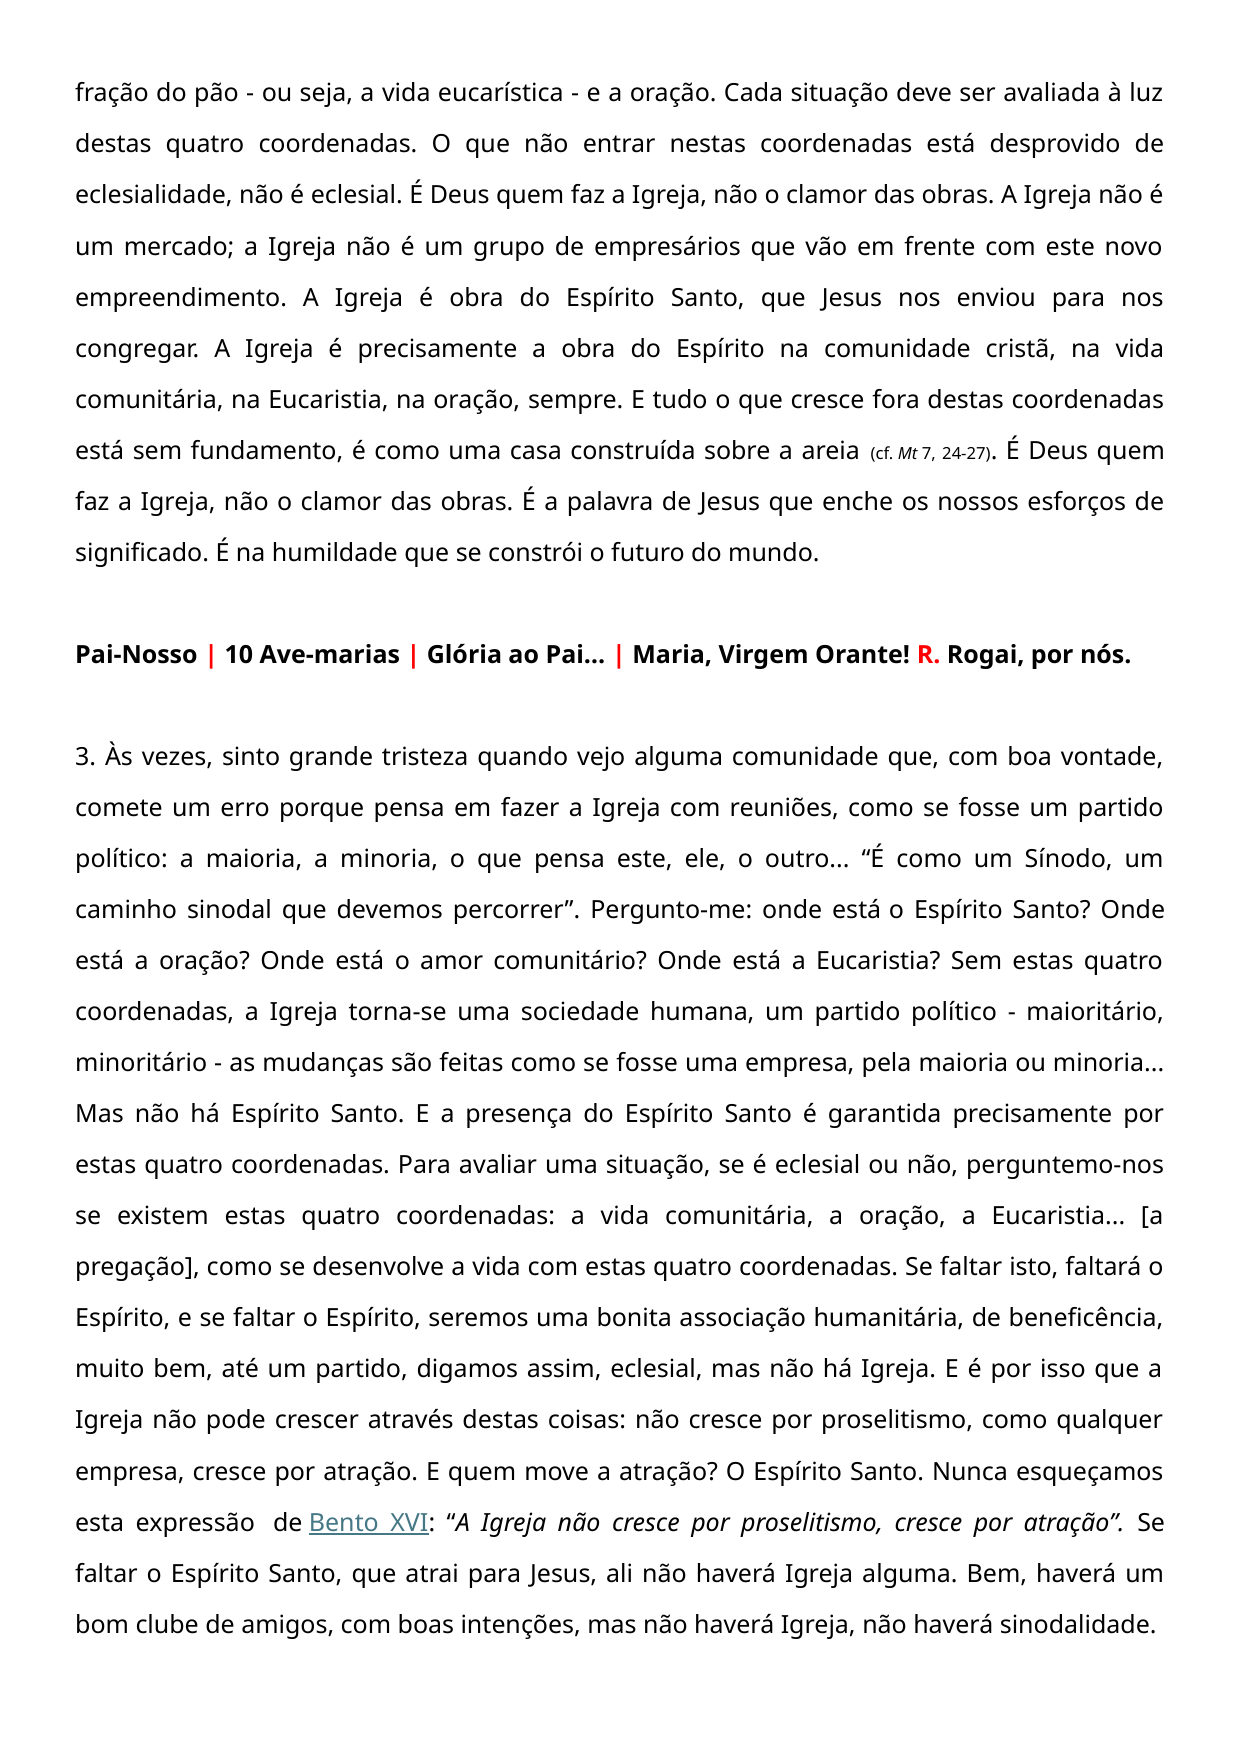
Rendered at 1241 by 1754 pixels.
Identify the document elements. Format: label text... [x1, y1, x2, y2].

text 3. Às vezes, sinto grande tristeza quando vejo alguma comunidade que, com boa vontade, comete um erro porque pensa em fazer a Igreja com reuniões, como se fosse um partido político: a maioria, a minoria, o que pensa este, ele, o outro... “É como um Sínodo, um caminho sinodal que devemos percorrer”. Pergunto-me: onde está o Espírito Santo? Onde está a oração? Onde está o amor comunitário? Onde está a Eucaristia? Sem estas quatro coordenadas, a Igreja torna-se uma sociedade humana, um partido político - maioritário, minoritário - as mudanças são feitas como se fosse uma empresa, pela maioria ou minoria... Mas não há Espírito Santo. E a presença do Espírito Santo é garantida precisamente por estas quatro coordenadas. Para avaliar uma situação, se é eclesial ou não, perguntemo-nos se existem estas quatro coordenadas: a vida comunitária, a oração, a Eucaristia... [a pregação], como se desenvolve a vida com estas quatro coordenadas. Se faltar isto, faltará o Espírito, e se faltar o Espírito, seremos uma bonita associação humanitária, de beneficência, muito bem, até um partido, digamos assim, eclesial, mas não há Igreja. E é por isso que a Igreja não pode crescer através destas coisas: não cresce por proselitismo, como qualquer empresa, cresce por atração. E quem move a atração? O Espírito Santo. Nunca esqueçamos esta expressão de Bento XVI: “A Igreja não cresce por proselitismo, cresce por atração”. Se faltar o Espírito Santo, que atrai para Jesus, ali não haverá Igreja alguma. Bem, haverá um bom clube de amigos, com boas intenções, mas não haverá Igreja, não haverá sinodalidade. [75, 738, 1165, 1640]
text Pai-Nosso | 10 Ave-marias | Glória ao Pai… | Maria, Virgem Orante! R. Rogai, por nós. [75, 636, 1165, 671]
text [75, 75, 1165, 568]
